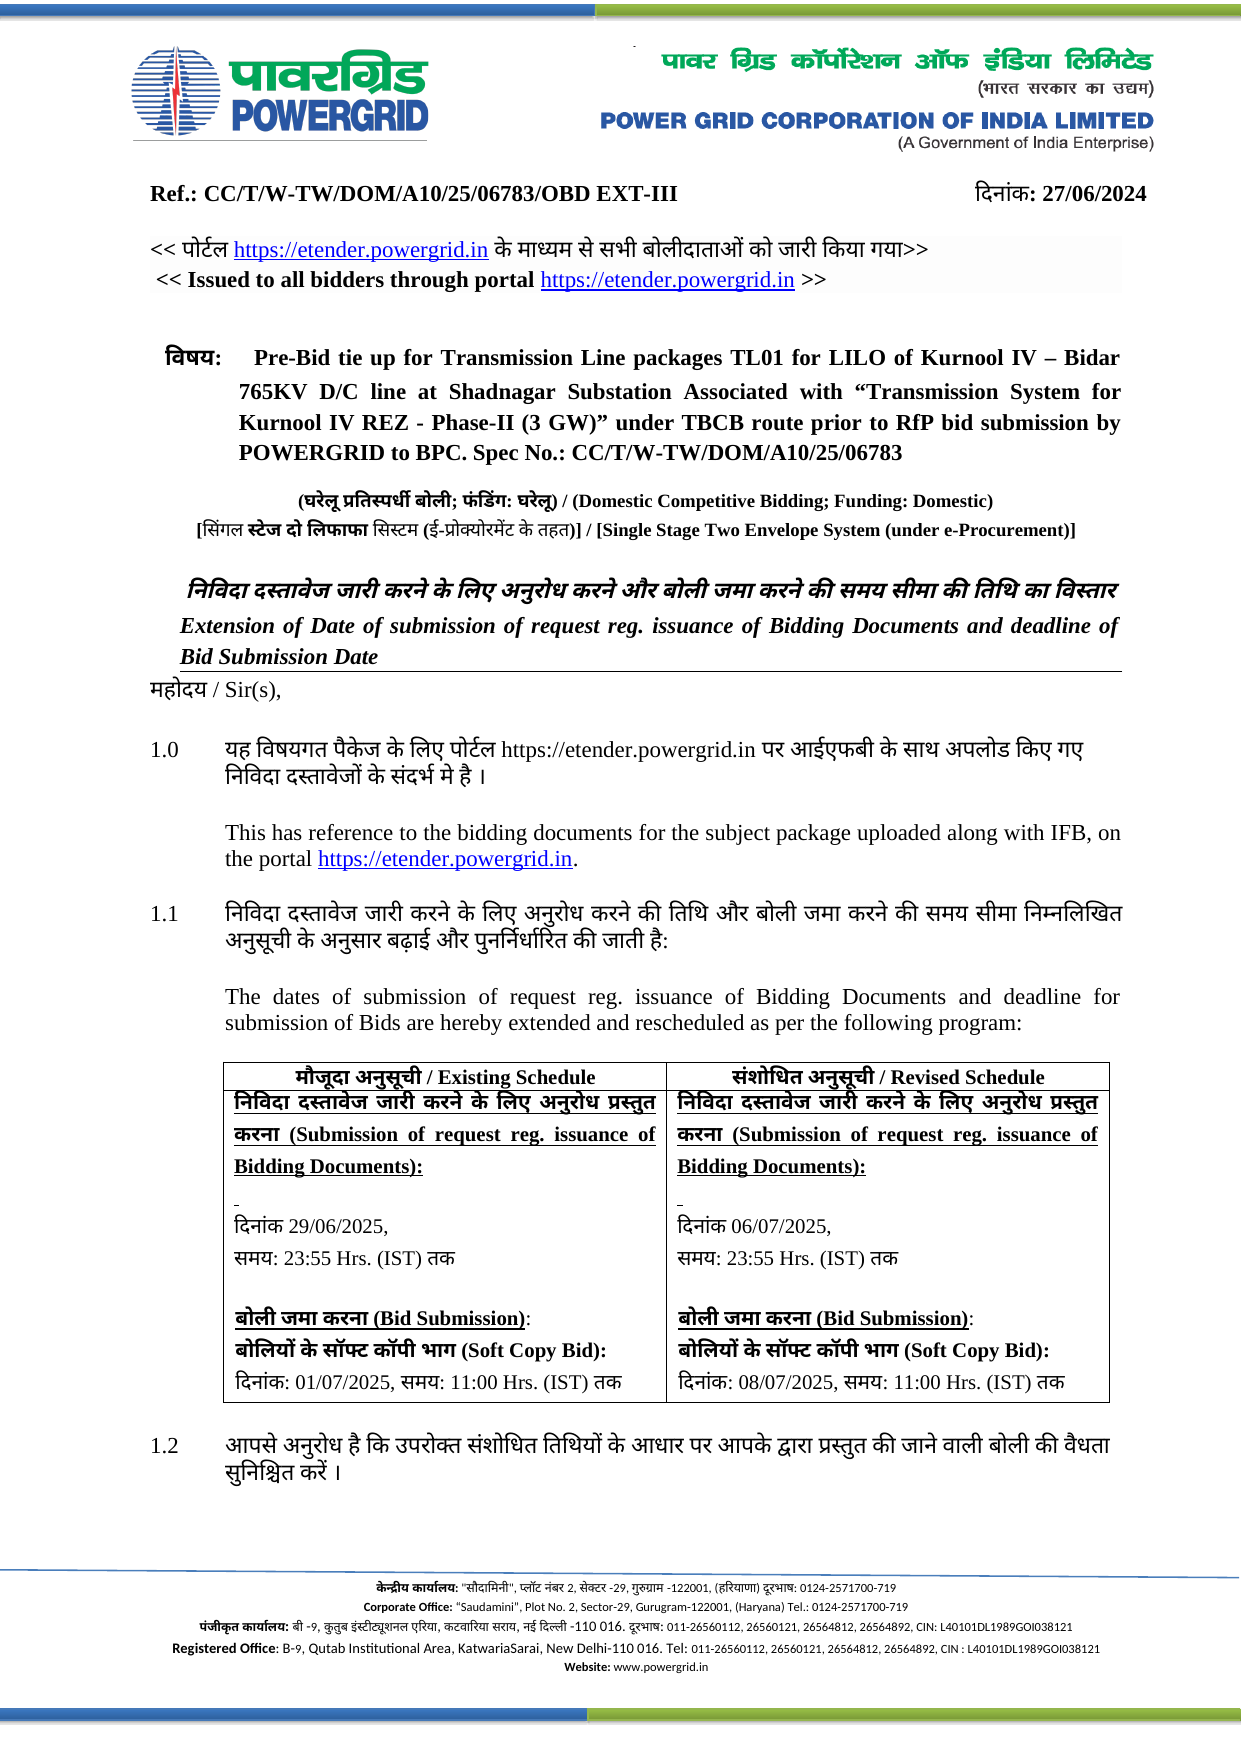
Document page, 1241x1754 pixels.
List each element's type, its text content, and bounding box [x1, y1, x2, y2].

table_cell निविदा दस्तावेज जारी करने के लिए अनुरोध प्रस्तुत करना (Submission of request reg. issuance of Bidding Documents): दिनांक 06/07/2025, समय: 23:55 Hrs. (IST) तक बोली जमा करना (Bid Submission): बोलियों के सॉफ्ट कॉपी भाग (Soft Copy Bid): दिनांक: 08/07/2025, समय: 11:00 Hrs. (IST) तक [667, 1091, 1109, 1402]
text 1.2 आपसे अनुरोध है कि उपरोक्त संशोधित तिथियों के आधार पर आपके द्वारा प्रस्तुत की जाने वाली बोली की वैधता सुनिश्चित करें । [150, 1429, 1122, 1490]
text This has reference to the bidding documents for the subject package uploaded along with IFB, on the portal https://etender.powergrid.in. [150, 820, 1122, 871]
table_header संशोधित अनुसूची / Revised Schedule [667, 1063, 1109, 1090]
text << पोर्टल https://etender.powergrid.in के माध्यम से सभी बोलीदाताओं को जारी किया गया>> [150, 236, 1122, 266]
text The dates of submission of request reg. issuance of Bidding Documents and deadline for submission of Bids are hereby extended and rescheduled as per the following program: [150, 984, 1122, 1035]
text 1.0 यह विषयगत पैकेज के लिए पोर्टल https://etender.powergrid.in पर आईएफबी के साथ अपलोड किए गए निविदा दस्तावेजों के संदर्भ मे है । [150, 733, 1122, 793]
table_cell निविदा दस्तावेज जारी करने के लिए अनुरोध प्रस्तुत करना (Submission of request reg. issuance of Bidding Documents): दिनांक 29/06/2025, समय: 23:55 Hrs. (IST) तक बोली जमा करना (Bid Submission): बोलियों के सॉफ्ट कॉपी भाग (Soft Copy Bid): दिनांक: 01/07/2025, समय: 11:00 Hrs. (IST) तक [224, 1091, 666, 1402]
text महोदय / Sir(s), [150, 676, 1122, 707]
text विषय: Pre-Bid tie up for Transmission Line packages TL01 for LILO of Kurnool IV – Bidar 765KV D/C line at Shadnagar Substation Associated with “Transmission System for Kurnool IV REZ - Phase-II (3 GW)” under TBCB route prior to RfP bid submission by POWERGRID to BPC. Spec No.: CC/T/W-TW/DOM/A10/25/06783 [165, 344, 1122, 465]
text << Issued to all bidders through portal https://etender.powergrid.in >> [150, 266, 1122, 293]
text 1.1 निविदा दस्तावेज जारी करने के लिए अनुरोध करने की तिथि और बोली जमा करने की समय सीमा निम्नलिखित अनुसूची के अनुसार बढ़ाई और पुनर्निर्धारित की जाती है: [150, 898, 1122, 958]
table_header मौजूदा अनुसूची / Existing Schedule [224, 1063, 666, 1090]
picture [578, 46, 1158, 152]
text निविदा दस्तावेज जारी करने के लिए अनुरोध करने और बोली जमा करने की समय सीमा की तिथि का विस्तार [179, 578, 1122, 608]
text [सिंगल स्टेज दो लिफाफा सिस्टम (ई-प्रोक्योरमेंट के तहत)] / [Single Stage Two Envelope System (under e-Procurement)] [150, 519, 1122, 544]
text (घरेलू प्रतिस्पर्धी बोली; फंडिंग: घरेलू) / (Domestic Competitive Bidding; Funding: Domestic) [150, 490, 1122, 515]
text Ref.: CC/T/W-TW/DOM/A10/25/06783/OBD EXT-III दिनांक: 27/06/2024 [150, 179, 1178, 210]
picture [131, 46, 429, 141]
text Extension of Date of submission of request reg. issuance of Bidding Documents and deadline of Bid Submission Date [179, 612, 1122, 672]
